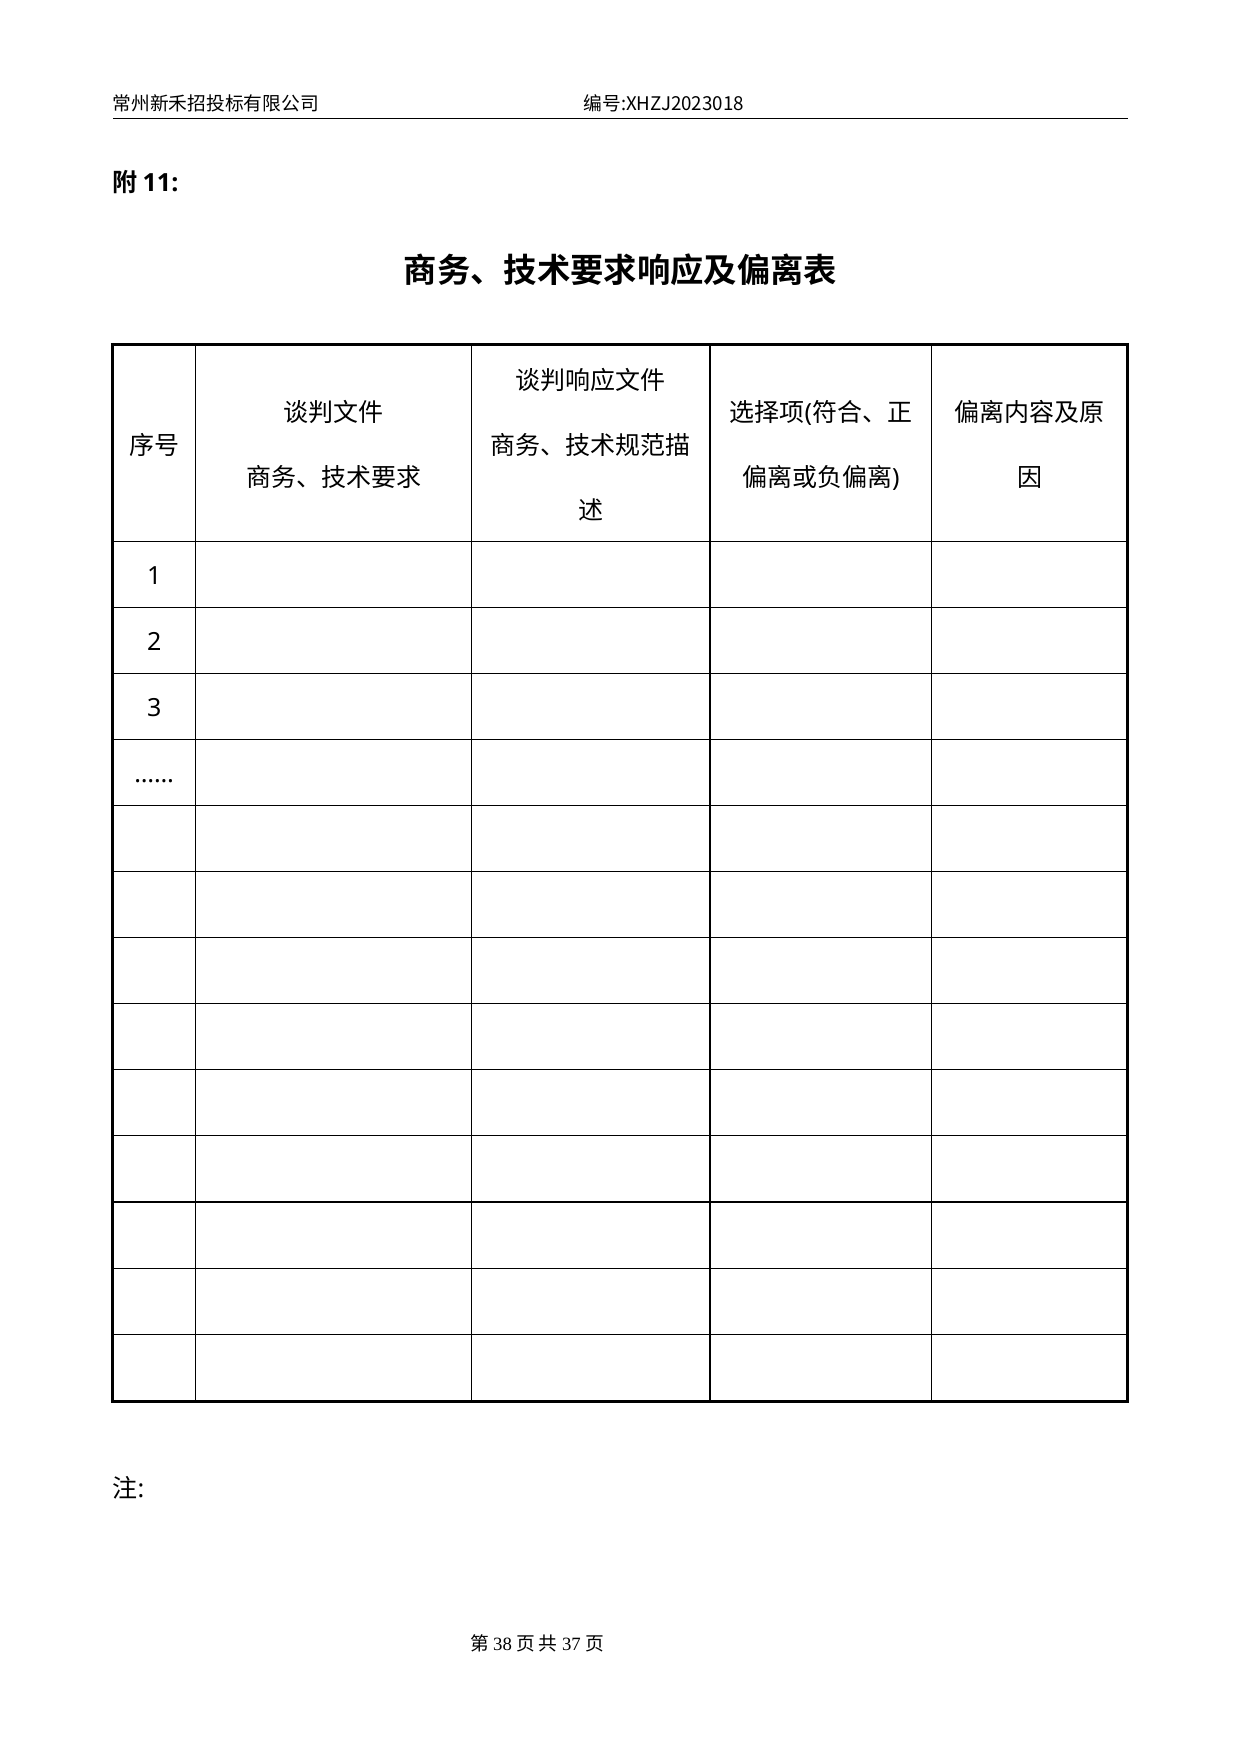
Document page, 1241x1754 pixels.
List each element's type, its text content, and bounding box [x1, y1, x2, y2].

table_cell [932, 740, 1126, 805]
table_cell 3 [114, 674, 195, 739]
table_cell [196, 1269, 471, 1333]
table_cell [711, 938, 931, 1003]
table_cell [932, 542, 1126, 607]
table_cell [711, 1070, 931, 1135]
table_cell [472, 872, 709, 937]
table_cell [472, 674, 709, 739]
table_header 偏离内容及原因 [932, 346, 1126, 541]
table_cell [196, 872, 471, 937]
table_header 选择项(符合、正偏离或负偏离) [711, 346, 931, 541]
table_cell [472, 608, 709, 673]
table_cell [196, 938, 471, 1003]
table_cell [472, 1269, 709, 1333]
table_cell [472, 1136, 709, 1201]
table_cell [472, 740, 709, 805]
table_cell [932, 872, 1126, 937]
table_cell [711, 806, 931, 871]
table_cell [196, 1203, 471, 1267]
table_cell [114, 1136, 195, 1201]
table_cell [472, 1070, 709, 1135]
table_cell [196, 542, 471, 607]
table_cell [196, 1335, 471, 1399]
table_cell [196, 806, 471, 871]
table_cell [932, 1070, 1126, 1135]
table_cell [196, 1136, 471, 1201]
table_cell [472, 1335, 709, 1399]
table_cell 1 [114, 542, 195, 607]
table_cell [472, 1004, 709, 1069]
table_cell [114, 872, 195, 937]
table_cell [114, 1004, 195, 1069]
table_cell [114, 938, 195, 1003]
table_cell [932, 1269, 1126, 1333]
table_header 谈判文件 商务、技术要求 [196, 346, 471, 541]
table_cell [472, 938, 709, 1003]
table_header 谈判响应文件 商务、技术规范描述 [472, 346, 709, 541]
table_cell [711, 542, 931, 607]
table_cell [711, 674, 931, 739]
table_cell [196, 608, 471, 673]
table_cell [114, 1269, 195, 1333]
table_cell …… [114, 740, 195, 805]
table_cell [711, 1269, 931, 1333]
table_cell [932, 1335, 1126, 1399]
table_cell [711, 872, 931, 937]
table_cell [114, 1335, 195, 1399]
table_cell [196, 740, 471, 805]
table_cell [932, 608, 1126, 673]
table_cell [711, 1335, 931, 1399]
table_cell [114, 1070, 195, 1135]
table_cell [711, 608, 931, 673]
list 附11: [112, 162, 1128, 198]
table_cell [711, 1203, 931, 1267]
table_cell [932, 806, 1126, 871]
table_cell [932, 1136, 1126, 1201]
table_cell [472, 1203, 709, 1267]
table_cell [196, 1004, 471, 1069]
subtitle 商务、技术要求响应及偏离表 [112, 243, 1128, 292]
table_cell [711, 740, 931, 805]
table_cell [932, 674, 1126, 739]
table_cell [196, 1070, 471, 1135]
table_cell [711, 1004, 931, 1069]
table_cell [932, 938, 1126, 1003]
table_cell [932, 1203, 1126, 1267]
table_cell [472, 806, 709, 871]
text 注: [112, 1454, 1128, 1519]
table_header 序号 [114, 346, 195, 541]
table_cell 2 [114, 608, 195, 673]
table_cell [472, 542, 709, 607]
table_cell [711, 1136, 931, 1201]
table_cell [932, 1004, 1126, 1069]
table_cell [114, 1203, 195, 1267]
table_cell [114, 806, 195, 871]
table_cell [196, 674, 471, 739]
